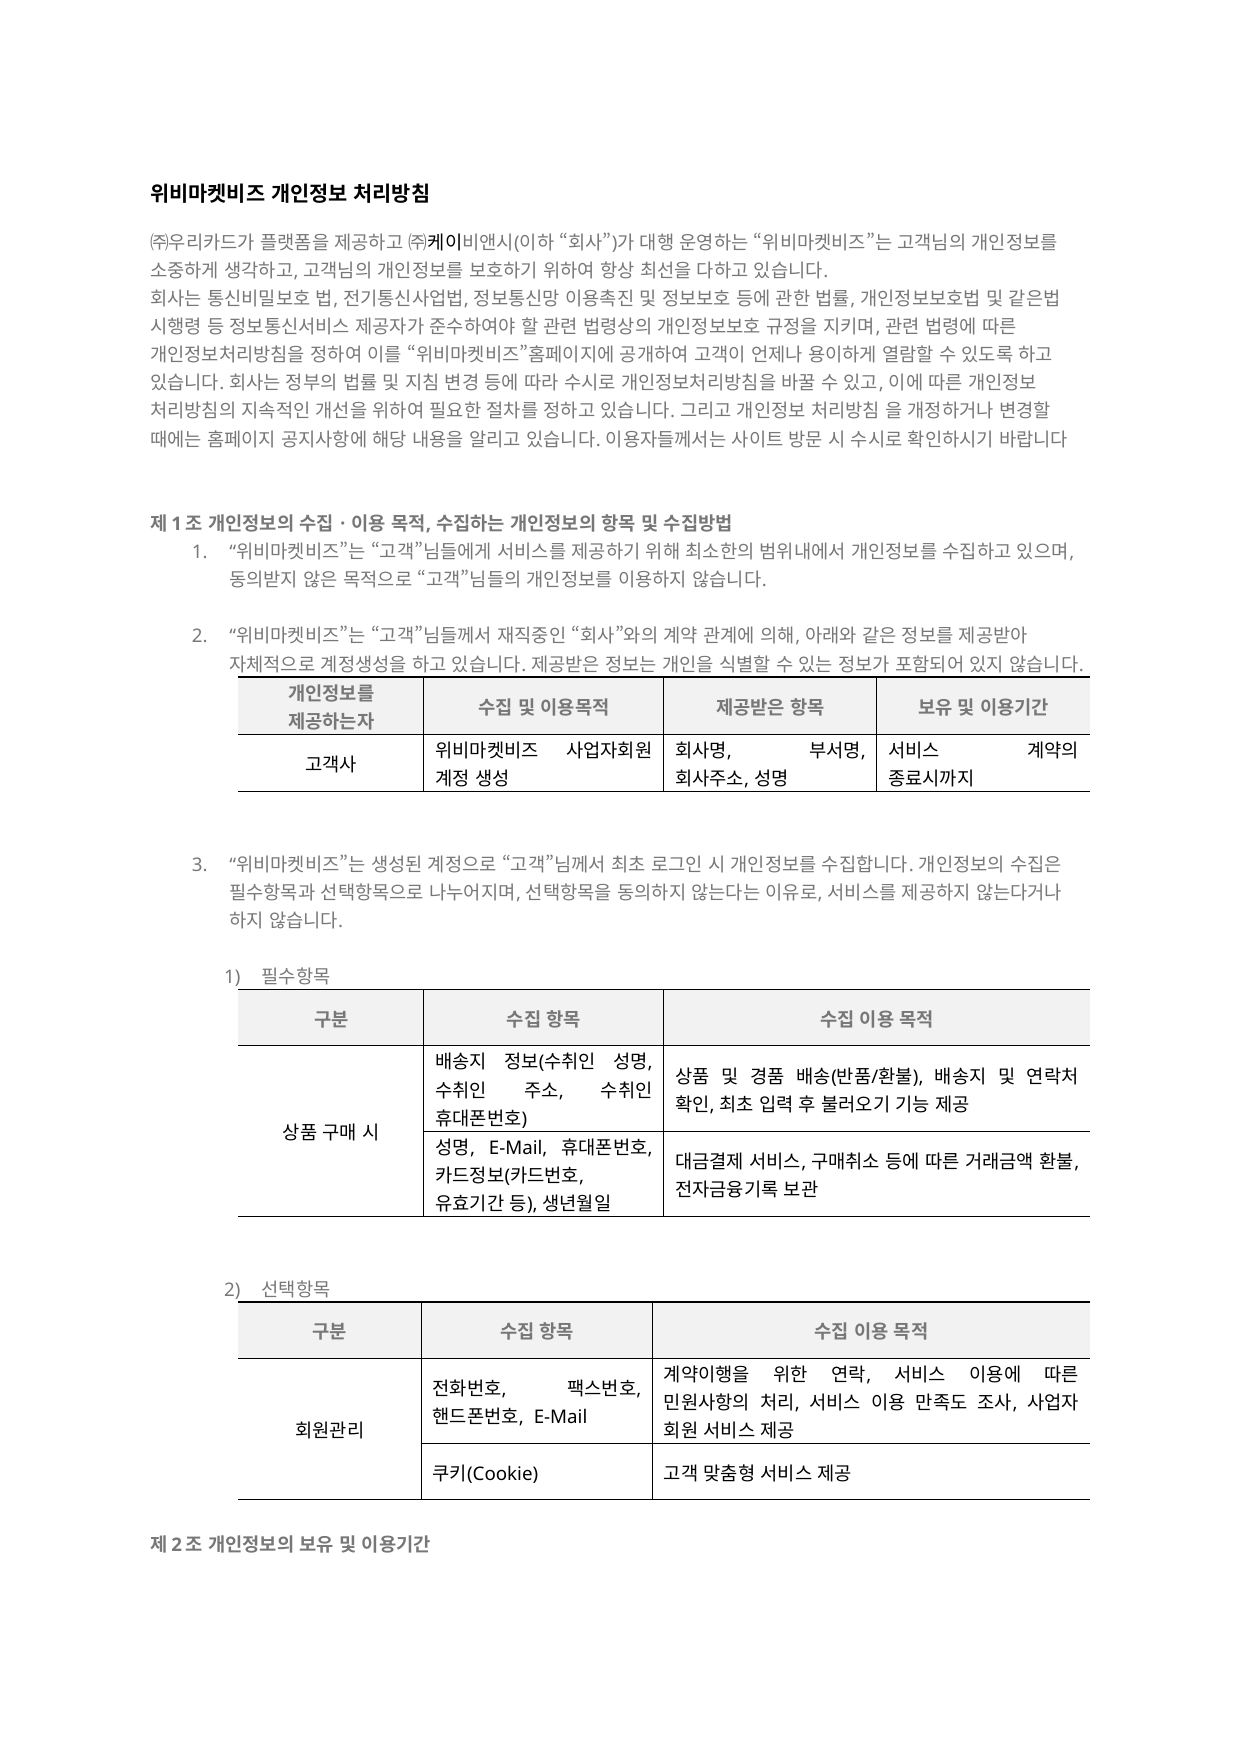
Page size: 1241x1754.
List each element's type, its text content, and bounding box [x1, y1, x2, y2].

table_header 구분 [238, 990, 423, 1045]
list 선택항목 [224, 1273, 1090, 1301]
table_cell 서비스 계약의 종료시까지 [877, 735, 1090, 791]
table_cell 전화번호, 팩스번호, 핸드폰번호, E-Mail [422, 1359, 652, 1443]
table_header 제공받은 항목 [664, 678, 876, 734]
table_cell 대금결제 서비스, 구매취소 등에 따른 거래금액 환불, 전자금융기록 보관 [664, 1132, 1090, 1216]
list “위비마켓비즈”는 생성된 계정으로 “고객”님께서 최초 로그인 시 개인정보를 수집합니다. 개인정보의 수집은 필수항목과 선택항목으로 나누어지며, 선택항목을 동의하지 않는다는 이유로, 서비스를 제공하지 않는다거나 하지 않습니다. [192, 848, 1090, 933]
list “위비마켓비즈”는 “고객”님들에게 서비스를 제공하기 위해 최소한의 범위내에서 개인정보를 수집하고 있으며, 동의받지 않은 목적으로 “고객”님들의 개인정보를 이용하지 않습니다. [192, 536, 1090, 592]
table_cell 고객 맞춤형 서비스 제공 [653, 1444, 1090, 1499]
list 필수항목 [224, 961, 1090, 989]
table_header 보유 및 이용기간 [877, 678, 1090, 734]
table_cell 배송지 정보(수취인 성명, 수취인 주소, 수취인 휴대폰번호) [424, 1046, 663, 1131]
table_cell 회사명, 부서명, 회사주소, 성명 [664, 735, 876, 791]
text 위비마켓비즈 개인정보 처리방침 [150, 177, 1090, 207]
table_cell 위비마켓비즈 사업자회원 계정 생성 [424, 735, 663, 791]
table_header 개인정보를 제공하는자 [238, 678, 423, 734]
text 제1조 개인정보의 수집ㆍ이용 목적, 수집하는 개인정보의 항목 및 수집방법 [150, 508, 1090, 536]
table_cell 성명, E-Mail, 휴대폰번호, 카드정보(카드번호, 유효기간 등), 생년월일 [424, 1132, 663, 1216]
list “위비마켓비즈”는 “고객”님들께서 재직중인 “회사”와의 계약 관계에 의해, 아래와 같은 정보를 제공받아 자체적으로 계정생성을 하고 있습니다. 제공받은 정보는 개인을 식별할 수 있는 정보가 포함되어 있지 않습니다. [192, 620, 1090, 676]
table_header 수집 이용 목적 [664, 990, 1090, 1045]
table_header 수집 및 이용목적 [424, 678, 663, 734]
table_cell 고객사 [238, 735, 423, 791]
table_header 수집 항목 [422, 1303, 652, 1358]
text 제2조 개인정보의 보유 및 이용기간 [150, 1528, 1090, 1557]
table_cell 상품 구매 시 [238, 1046, 423, 1216]
table_cell 상품 및 경품 배송(반품/환불), 배송지 및 연락처 확인, 최초 입력 후 불러오기 기능 제공 [664, 1046, 1090, 1131]
text 회사는 통신비밀보호 법, 전기통신사업법, 정보통신망 이용촉진 및 정보보호 등에 관한 법률, 개인정보보호법 및 같은법 시행령 등 정보통신서비스 제공자가 준수하여야 할 관련 법령상의 개인정보보호 규정을 지키며, 관련 법령에 따른 개인정보처리방침을 정하여 이를 “위비마켓비즈”홈페이지에 공개하여 고객이 언제나 용이하게 열람할 수 있도록 하고 있습니다. 회사는 정부의 법률 및 지침 변경 등에 따라 수시로 개인정보처리방침을 바꿀 수 있고, 이에 따른 개인정보 처리방침의 지속적인 개선을 위하여 필요한 절차를 정하고 있습니다. 그리고 개인정보 처리방침 을 개정하거나 변경할 때에는 홈페이지 공지사항에 해당 내용을 알리고 있습니다. 이용자들께서는 사이트 방문 시 수시로 확인하시기 바랍니다 [150, 283, 1090, 451]
table_header 수집 이용 목적 [653, 1303, 1090, 1358]
text ㈜우리카드가 플랫폼을 제공하고 ㈜케이비앤시(이하 “회사”)가 대행 운영하는 “위비마켓비즈”는 고객님의 개인정보를 소중하게 생각하고, 고객님의 개인정보를 보호하기 위하여 항상 최선을 다하고 있습니다. [150, 226, 1090, 283]
table_header 수집 항목 [424, 990, 663, 1045]
table_cell 계약이행을 위한 연락, 서비스 이용에 따른 민원사항의 처리, 서비스 이용 만족도 조사, 사업자 회원 서비스 제공 [653, 1359, 1090, 1443]
table_header 구분 [238, 1303, 421, 1358]
table_cell 쿠키(Cookie) [422, 1444, 652, 1499]
table_cell 회원관리 [238, 1359, 421, 1499]
